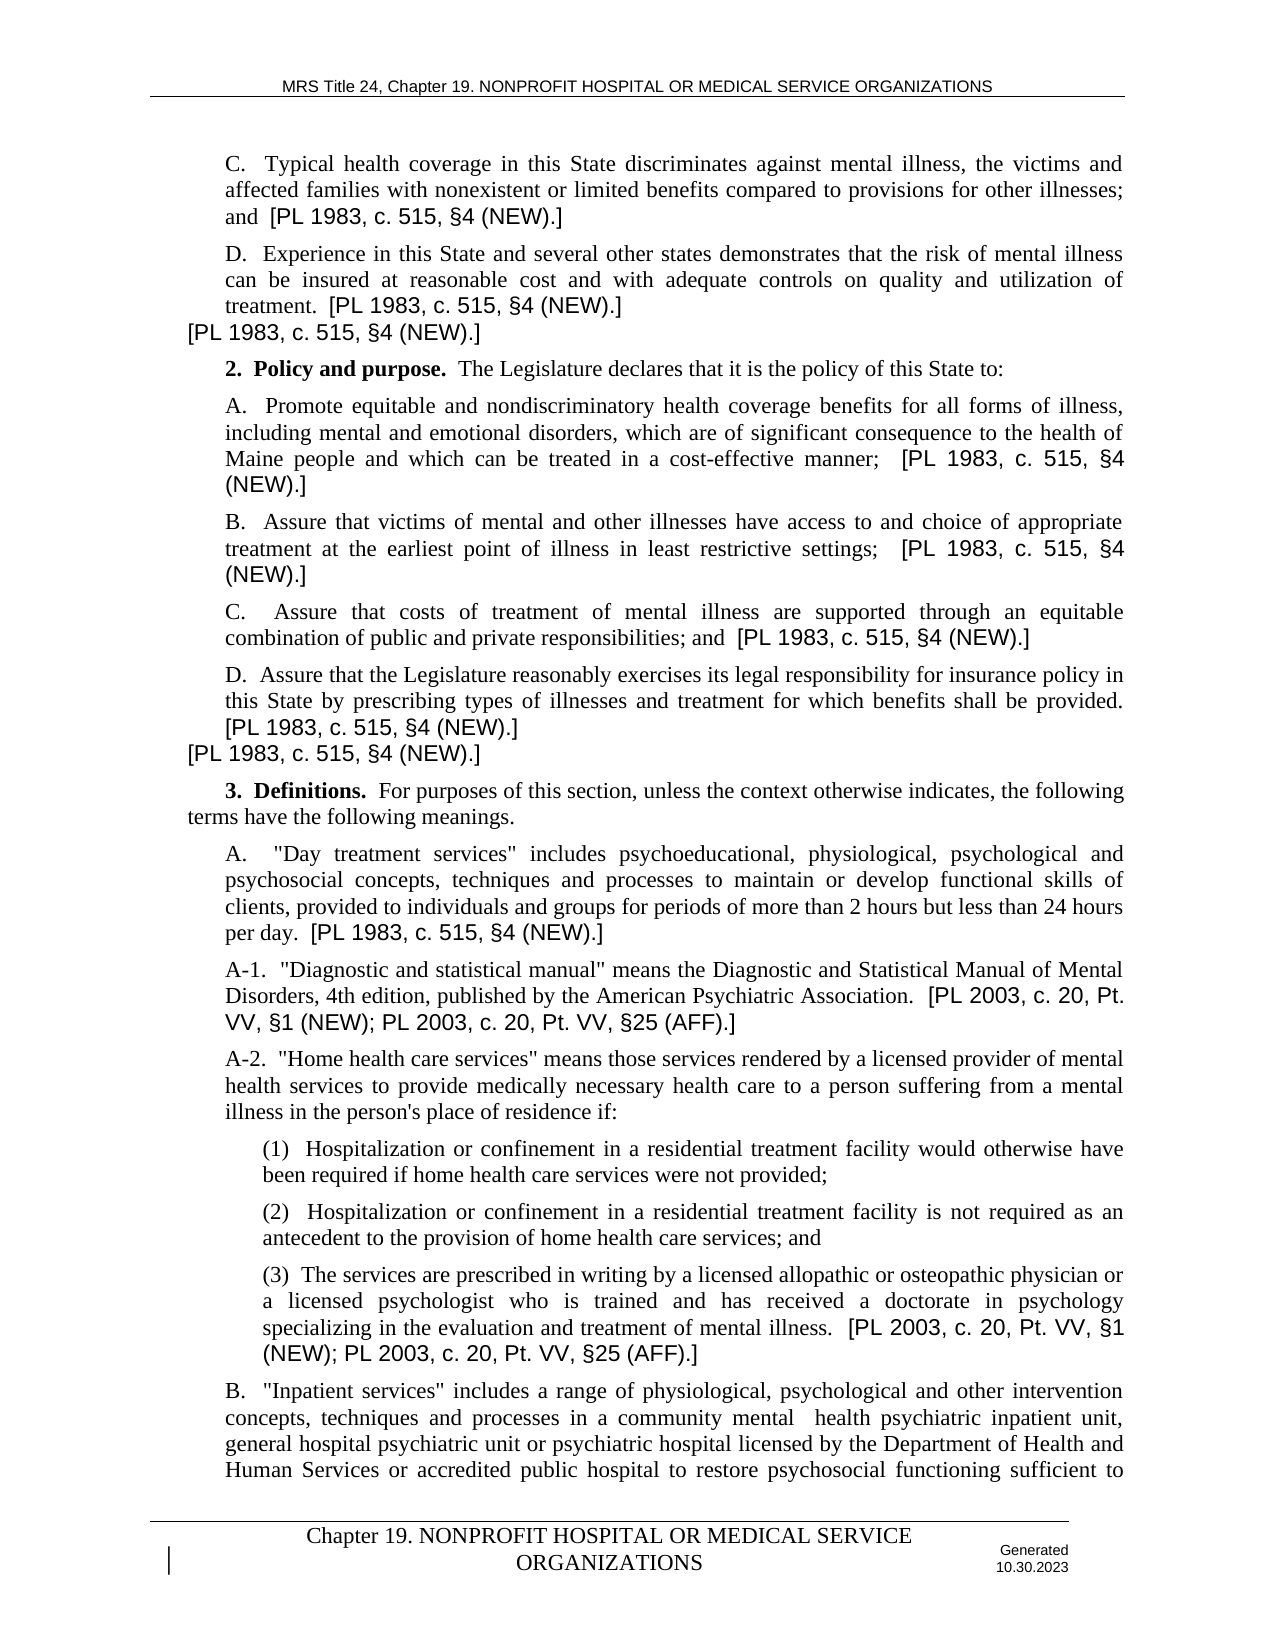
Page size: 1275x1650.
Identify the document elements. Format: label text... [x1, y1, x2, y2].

text [PL 1983, c. 515, §4 (NEW).] [187, 740, 1125, 766]
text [225, 1377, 1125, 1483]
text C. Typical health coverage in this State discriminates against mental illness, the victims and affected families with nonexistent or limited benefits compared to provisions for other illnesses; and [PL 1983, c. 515, §4 (NEW).] [225, 150, 1125, 229]
text A-2. "Home health care services" means those services rendered by a licensed provider of mental health services to provide medically necessary health care to a person suffering from a mental illness in the person's place of residence if: [225, 1046, 1125, 1124]
text B. Assure that victims of mental and other illnesses have access to and choice of appropriate treatment at the earliest point of illness in least restrictive settings; [PL 1983, c. 515, §4 (NEW).] [225, 508, 1125, 587]
text (3) The services are prescribed in writing by a licensed allopathic or osteopathic physician or a licensed psychologist who is trained and has received a doctorate in psychology specializing in the evaluation and treatment of mental illness. [PL 2003, c. 20, Pt. VV, §1 (NEW); PL 2003, c. 20, Pt. VV, §25 (AFF).] [262, 1261, 1125, 1367]
text [PL 1983, c. 515, §4 (NEW).] [187, 319, 1125, 345]
text (2) Hospitalization or confinement in a residential treatment facility is not required as an antecedent to the provision of home health care services; and [262, 1198, 1125, 1251]
text A. Promote equitable and nondiscriminatory health coverage benefits for all forms of illness, including mental and emotional disorders, which are of significant consequence to the health of Maine people and which can be treated in a cost-effective manner; [PL 1983, c. 515, §4 (NEW).] [225, 392, 1125, 498]
text 3. Definitions. For purposes of this section, unless the context otherwise indicates, the following terms have the following meanings. [187, 777, 1125, 829]
text D. Experience in this State and several other states demonstrates that the risk of mental illness can be insured at reasonable cost and with adequate controls on quality and utilization of treatment. [PL 1983, c. 515, §4 (NEW).] [225, 239, 1125, 319]
text C. Assure that costs of treatment of mental illness are supported through an equitable combination of public and private responsibilities; and [PL 1983, c. 515, §4 (NEW).] [225, 598, 1125, 651]
text D. Assure that the Legislature reasonably exercises its legal responsibility for insurance policy in this State by prescribing types of illnesses and treatment for which benefits shall be provided. [PL 1983, c. 515, §4 (NEW).] [225, 661, 1125, 740]
text A-1. "Diagnostic and statistical manual" means the Diagnostic and Statistical Manual of Mental Disorders, 4th edition, published by the American Psychiatric Association. [PL 2003, c. 20, Pt. VV, §1 (NEW); PL 2003, c. 20, Pt. VV, §25 (AFF).] [225, 956, 1125, 1035]
text 2. Policy and purpose. The Legislature declares that it is the policy of this State to: [187, 356, 1125, 382]
text (1) Hospitalization or confinement in a residential treatment facility would otherwise have been required if home health care services were not provided; [262, 1135, 1125, 1188]
text A. "Day treatment services" includes psychoeducational, physiological, psychological and psychosocial concepts, techniques and processes to maintain or develop functional skills of clients, provided to individuals and groups for periods of more than 2 hours but less than 24 hours per day. [PL 1983, c. 515, §4 (NEW).] [225, 840, 1125, 946]
